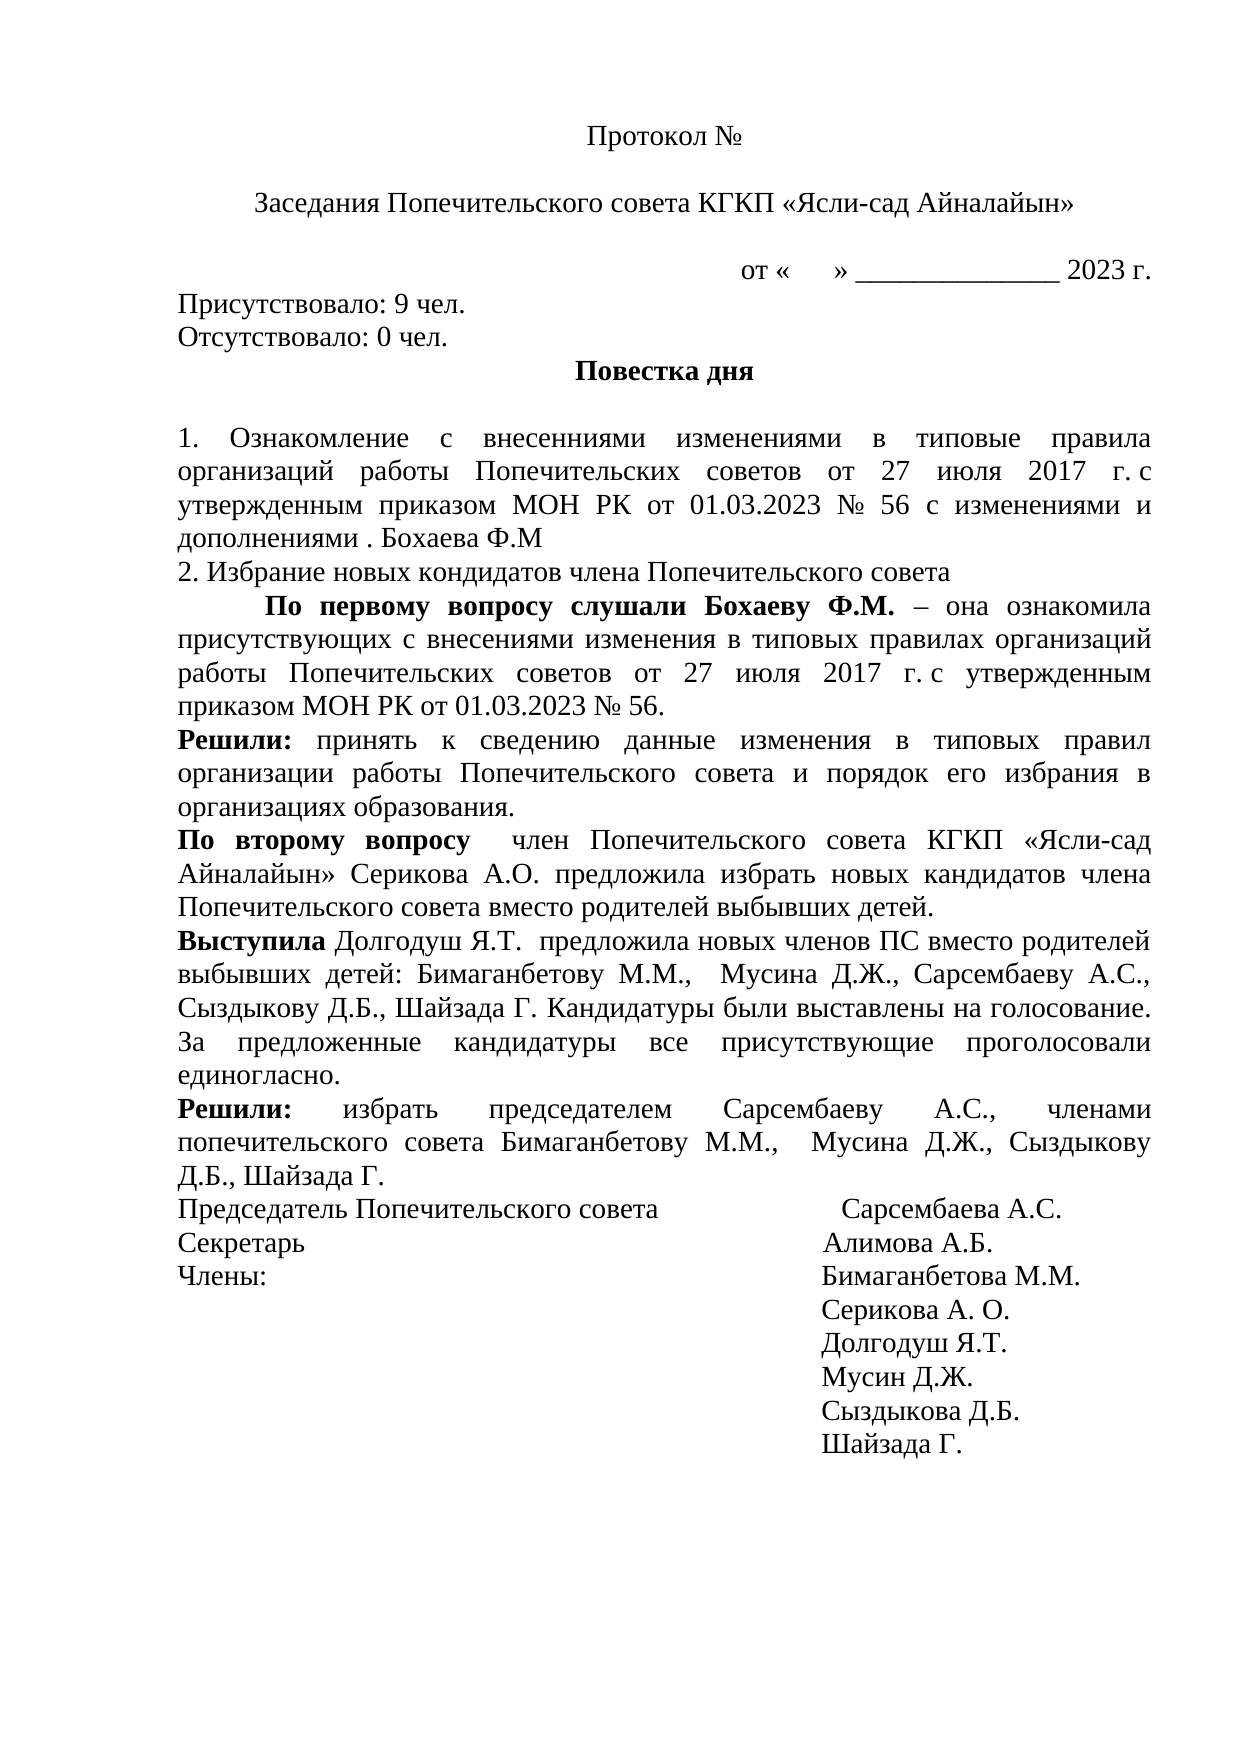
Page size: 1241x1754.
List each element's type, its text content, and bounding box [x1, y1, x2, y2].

text 2. Избрание новых кондидатов члена Попечительского совета [177, 554, 1152, 588]
text Долгодуш Я.Т. [252, 1326, 1152, 1359]
text Повестка дня [177, 353, 1152, 386]
text Решили: принять к сведению данные изменения в типовых правил организации работы Попечительского совета и порядок его избрания в организациях образования. [177, 722, 1152, 822]
text 1. Ознакомление с внесенниями изменениями в типовые правила организаций работы Попечительских советов от 27 июля 2017 г. с утвержденным приказом МОН РК от 01.03.2023 № 56 с изменениями и дополнениями . Бохаева Ф.М [177, 420, 1152, 554]
text Члены: Бимаганбетова М.М. [177, 1258, 1152, 1292]
text По второму вопросу член Попечительского совета КГКП «Ясли-сад Айналайын» Серикова А.О. предложила избрать новых кандидатов члена Попечительского совета вместо родителей выбывших детей. [177, 822, 1152, 923]
text Решили: избрать председателем Сарсембаеву А.С., членами попечительского совета Бимаганбетову М.М., Мусина Д.Ж., Сыздыкову Д.Б., Шайзада Г. [177, 1091, 1152, 1191]
text Сыздыкова Д.Б. [252, 1393, 1152, 1426]
text Шайзада Г. [252, 1426, 1152, 1460]
text По первому вопросу слушали Бохаеву Ф.М. – она ознакомила присутствующих с внесениями изменения в типовых правилах организаций работы Попечительских советов от 27 июля 2017 г. с утвержденным приказом МОН РК от 01.03.2023 № 56. [177, 588, 1152, 722]
text Мусин Д.Ж. [252, 1359, 1152, 1393]
text Отсутствовало: 0 чел. [177, 319, 1152, 353]
text Заседания Попечительского совета КГКП «Ясли-сад Айналайын» [177, 185, 1152, 219]
text Секретарь Алимова А.Б. [177, 1225, 1152, 1258]
text Серикова А. О. [252, 1292, 1152, 1326]
text Выступила Долгодуш Я.Т. предложила новых членов ПС вместо родителей выбывших детей: Бимаганбетову М.М., Мусина Д.Ж., Сарсембаеву А.С., Сыздыкову Д.Б., Шайзада Г. Кандидатуры были выставлены на голосование. За предложенные кандидатуры все присутствующие проголосовали единогласно. [177, 923, 1152, 1091]
text Присутствовало: 9 чел. [177, 286, 1152, 319]
text от « » ______________ 2023 г. [177, 252, 1152, 286]
text Председатель Попечительского совета Сарсембаева А.С. [177, 1191, 1152, 1225]
text Протокол № [177, 118, 1152, 152]
